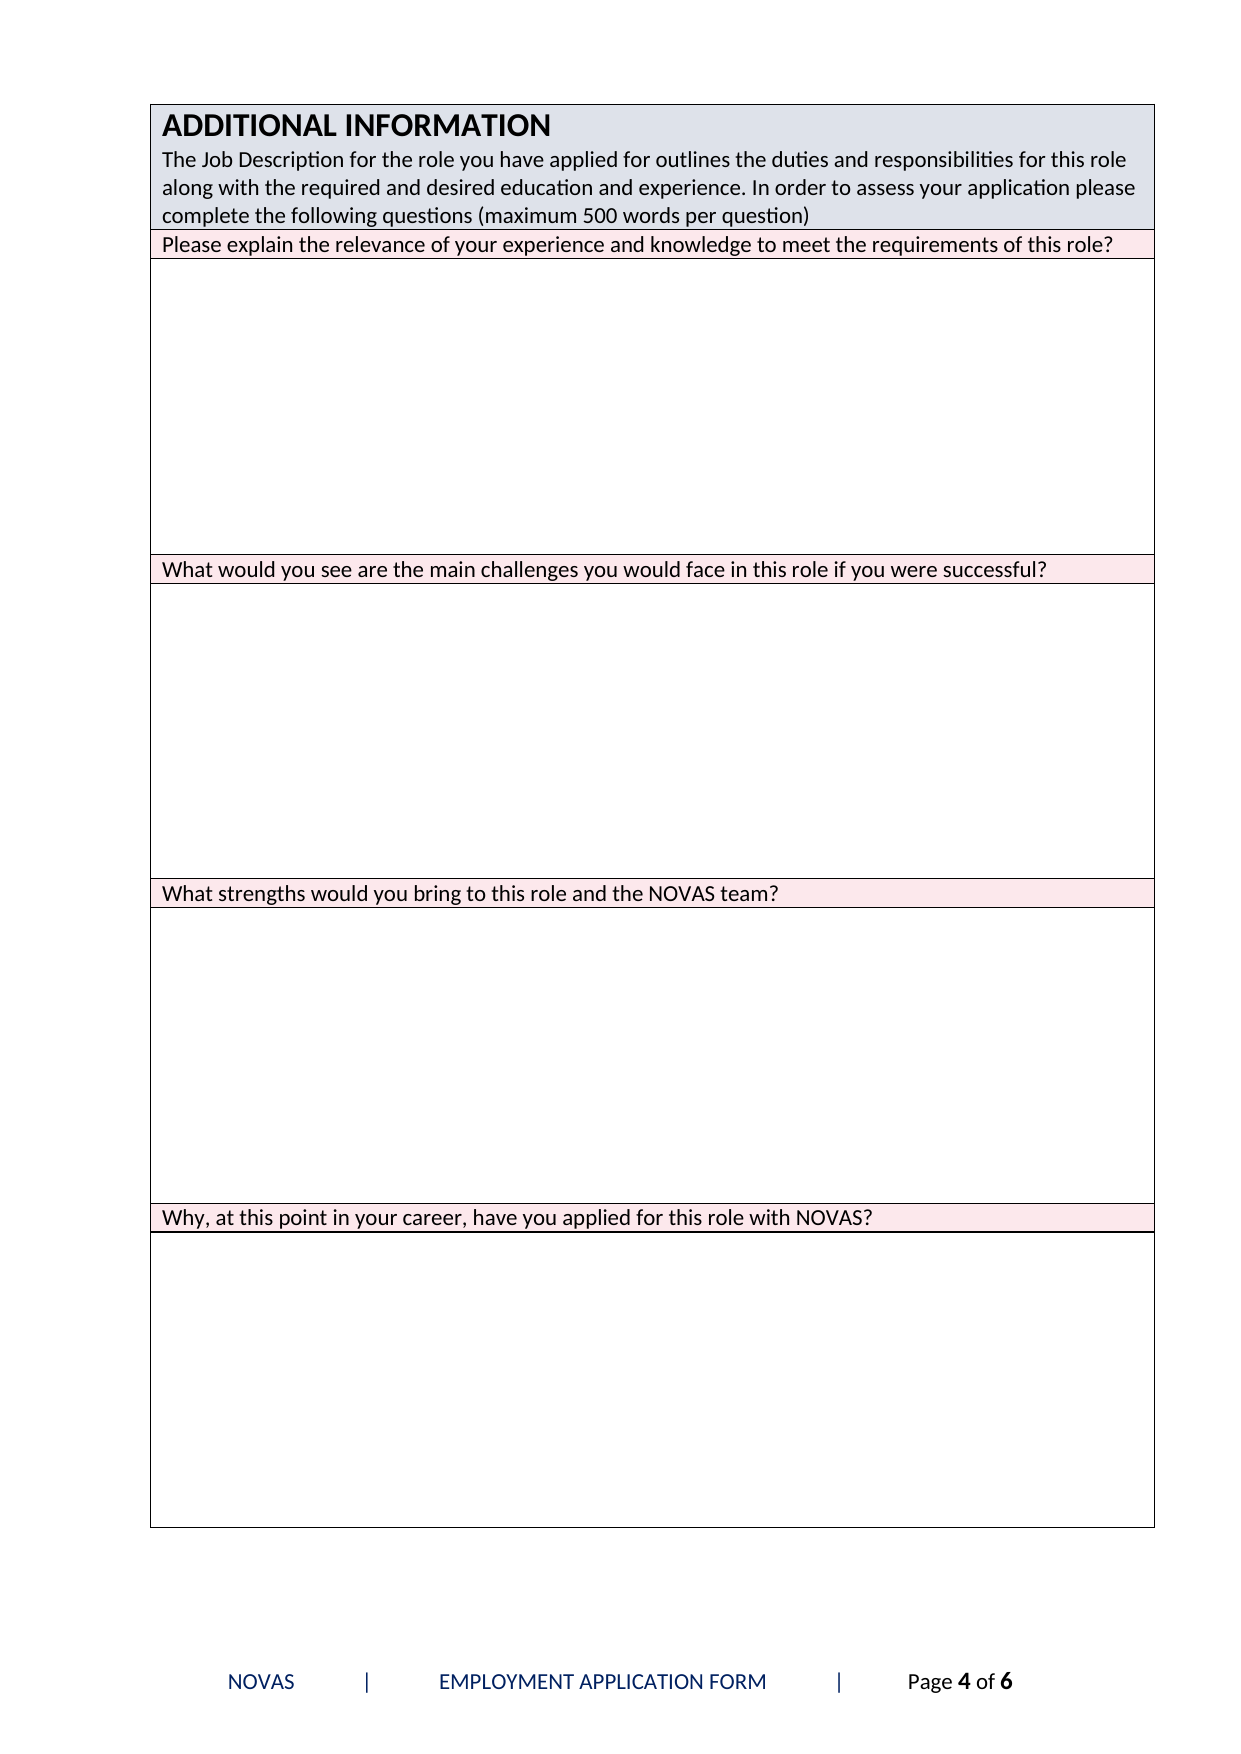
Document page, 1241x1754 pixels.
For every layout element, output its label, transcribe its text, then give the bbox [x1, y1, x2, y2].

table_cell What strengths would you bring to this role and the NOVAS team? [151, 879, 1154, 907]
table_cell [151, 1233, 1154, 1527]
table_cell [151, 259, 1154, 554]
table_cell [151, 584, 1154, 878]
table_cell [151, 908, 1154, 1202]
table_cell Please explain the relevance of your experience and knowledge to meet the requirements of this role? [151, 230, 1154, 258]
table_cell What would you see are the main challenges you would face in this role if you were successful? [151, 555, 1154, 583]
table_cell Why, at this point in your career, have you applied for this role with NOVAS? [151, 1204, 1154, 1231]
table_header ADDITIONAL INFORMATION The Job Description for the role you have applied for outlines the duties and responsibilities for this role along with the required and desired education and experience. In order to assess your application please complete the following questions (maximum 500 words per question) [151, 105, 1154, 229]
